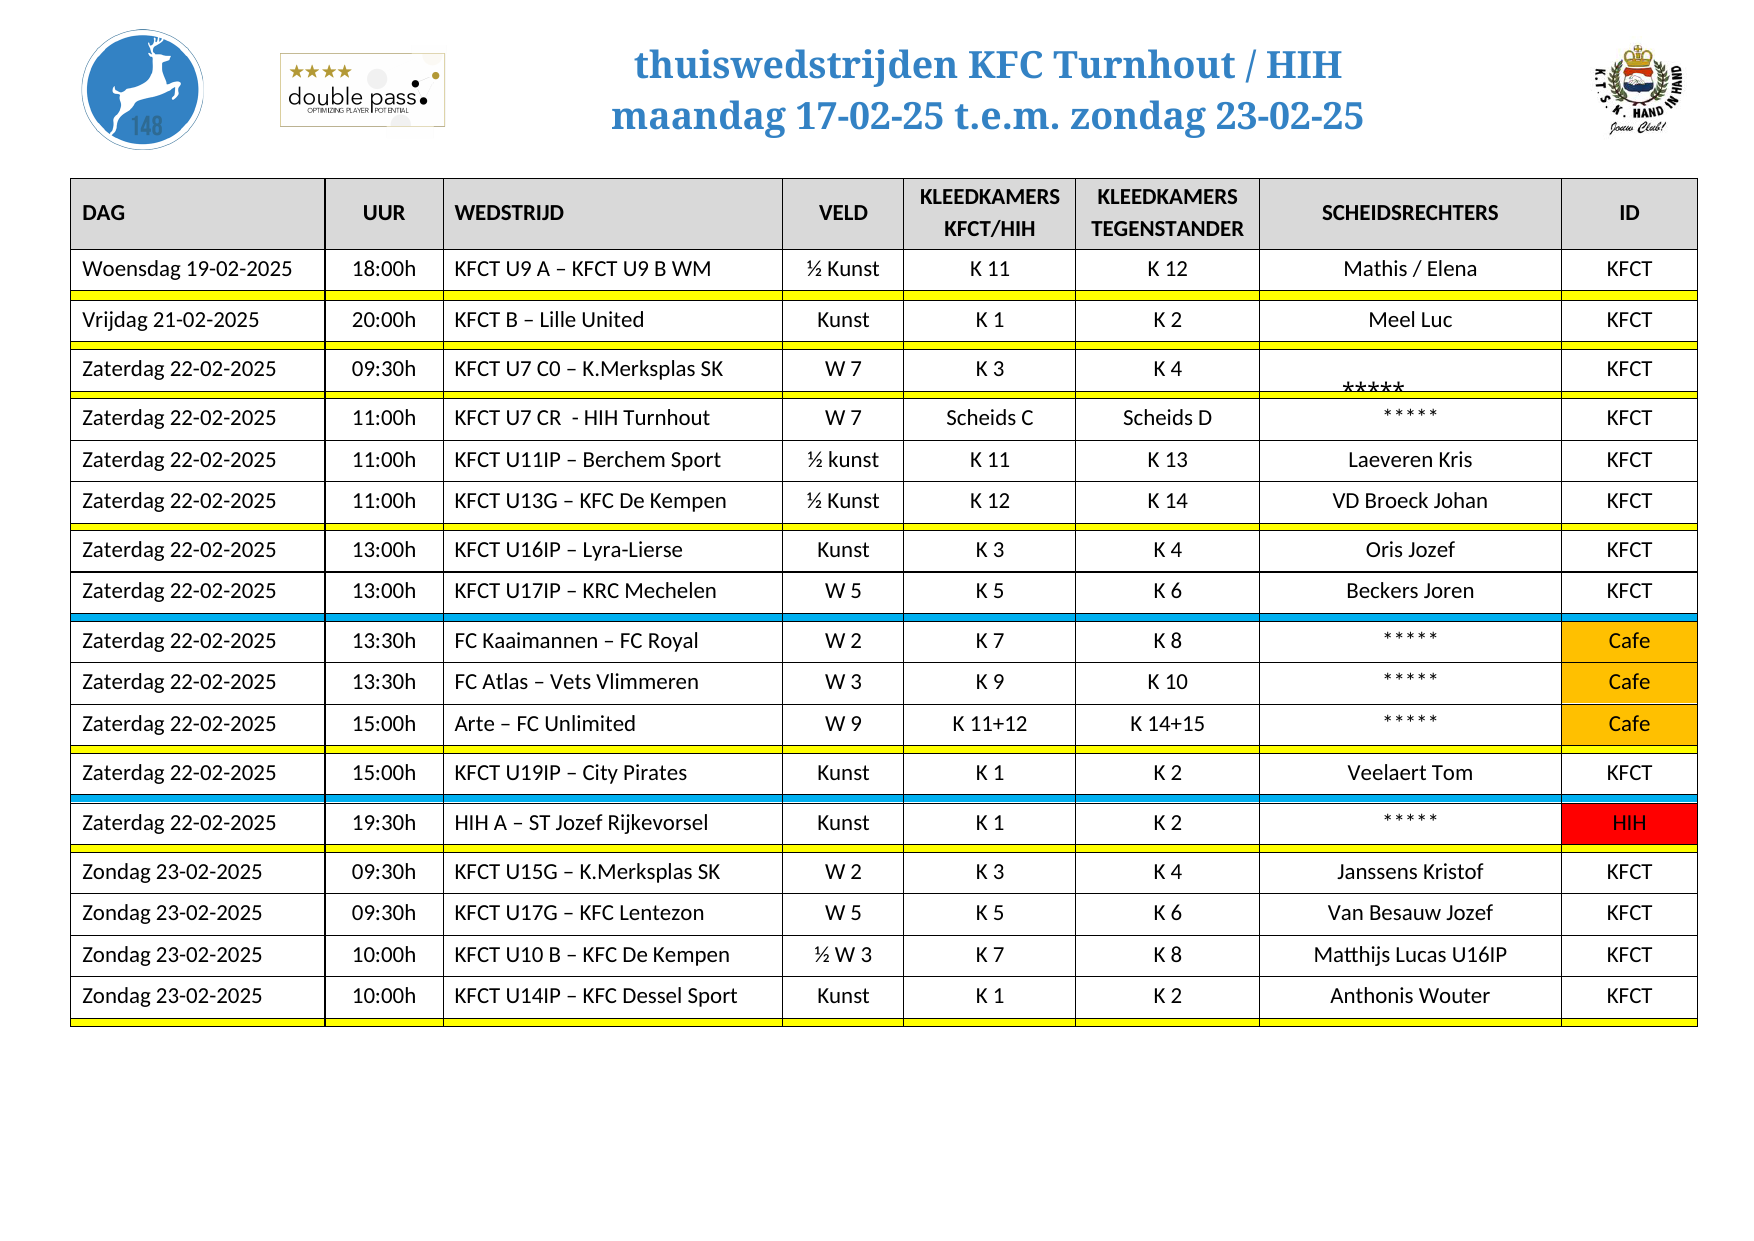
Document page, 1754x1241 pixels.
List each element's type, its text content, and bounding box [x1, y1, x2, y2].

table_cell Zaterdag 22-02-2025 [71, 754, 324, 794]
table_cell [71, 291, 324, 300]
table_cell [1260, 1019, 1561, 1026]
table_cell K 1 [904, 754, 1075, 794]
table_cell K 4 [1076, 853, 1259, 893]
table_cell [71, 1019, 324, 1026]
table_cell K 12 [904, 482, 1075, 522]
table_cell K 2 [1076, 754, 1259, 794]
table_cell 13:00h [326, 531, 443, 571]
table_cell ½ W 3 [783, 936, 903, 976]
table_cell 18:00h [326, 250, 443, 290]
table_cell K 4 [1076, 531, 1259, 571]
table_cell KFCT U11IP – Berchem Sport [444, 441, 782, 481]
table_cell K 3 [904, 853, 1075, 893]
table_cell [444, 746, 782, 753]
table_cell KFCT U13G – KFC De Kempen [444, 482, 782, 522]
table_cell Janssens Kristof [1260, 853, 1561, 893]
table_cell [71, 392, 324, 398]
table_cell KFCT [1562, 301, 1697, 341]
table_cell [1260, 392, 1561, 398]
table_cell K 11 [904, 441, 1075, 481]
table_cell [1562, 1019, 1697, 1026]
table_header KLEEDKAMERS TEGENSTANDER [1076, 179, 1259, 249]
table_cell Laeveren Kris [1260, 441, 1561, 481]
table_cell KFCT U7 CR - HIH Turnhout [444, 399, 782, 440]
table_cell [326, 524, 443, 530]
table_cell 11:00h [326, 399, 443, 440]
table_cell ½ kunst [783, 441, 903, 481]
table_cell KFCT [1562, 250, 1697, 290]
table_cell Veelaert Tom [1260, 754, 1561, 794]
table_cell [1076, 392, 1259, 398]
table_cell [1076, 1019, 1259, 1026]
table_cell Kunst [783, 977, 903, 1017]
table_cell Zaterdag 22-02-2025 [71, 399, 324, 440]
table_cell [1260, 614, 1561, 621]
table_cell KFCT [1562, 977, 1697, 1017]
table_cell KFCT [1562, 350, 1697, 391]
table_cell ***** [1260, 622, 1561, 662]
table_cell K 13 [1076, 441, 1259, 481]
table_cell [783, 291, 903, 300]
table_cell KFCT U7 C0 – K.Merksplas SK [444, 350, 782, 391]
table_cell K 10 [1076, 663, 1259, 703]
table_cell [444, 291, 782, 300]
table_cell Oris Jozef [1260, 531, 1561, 571]
table_cell Zondag 23-02-2025 [71, 894, 324, 935]
table_cell [1562, 614, 1697, 621]
table_cell [1260, 845, 1561, 852]
picture [1590, 36, 1687, 143]
table_cell Cafe [1562, 622, 1697, 662]
table_cell [1562, 392, 1697, 398]
table_cell [783, 746, 903, 753]
table_cell K 6 [1076, 894, 1259, 935]
table_cell 15:00h [326, 705, 443, 745]
table_cell HIH A – ST Jozef Rijkevorsel [444, 804, 782, 844]
table_cell K 6 [1076, 573, 1259, 613]
table_cell [444, 1019, 782, 1026]
table_cell [326, 342, 443, 349]
table_cell [1076, 845, 1259, 852]
table_header DAG [71, 179, 324, 249]
table_cell [444, 342, 782, 349]
table_cell Zaterdag 22-02-2025 [71, 441, 324, 481]
table_cell [904, 1019, 1075, 1026]
table_cell [904, 524, 1075, 530]
table_cell W 7 [783, 399, 903, 440]
table_cell 09:30h [326, 853, 443, 893]
table_cell Mathis / Elena [1260, 250, 1561, 290]
table_cell Zondag 23-02-2025 [71, 977, 324, 1017]
table_cell ***** [1260, 705, 1561, 745]
table_cell Scheids C [904, 399, 1075, 440]
table_cell Zondag 23-02-2025 [71, 936, 324, 976]
table_cell [326, 614, 443, 621]
table_cell Kunst [783, 804, 903, 844]
table_header UUR [326, 179, 443, 249]
table_cell [1076, 524, 1259, 530]
table_cell KFCT [1562, 754, 1697, 794]
table_cell [1260, 291, 1561, 300]
table_cell [1260, 350, 1561, 391]
picture [81, 29, 204, 150]
table_cell Zaterdag 22-02-2025 [71, 804, 324, 844]
table_cell 09:30h [326, 350, 443, 391]
table_cell Zaterdag 22-02-2025 [71, 573, 324, 613]
table_cell [326, 746, 443, 753]
table_cell [904, 342, 1075, 349]
table_cell 11:00h [326, 482, 443, 522]
table_cell 19:30h [326, 804, 443, 844]
table_header SCHEIDSRECHTERS [1260, 179, 1561, 249]
table_cell [444, 524, 782, 530]
table_cell K 8 [1076, 622, 1259, 662]
table_cell W 2 [783, 853, 903, 893]
table_cell K 1 [904, 301, 1075, 341]
table_cell KFCT U10 B – KFC De Kempen [444, 936, 782, 976]
table_cell KFCT [1562, 936, 1697, 976]
table_cell [904, 392, 1075, 398]
table_cell [783, 795, 903, 802]
table_header VELD [783, 179, 903, 249]
table_cell 15:00h [326, 754, 443, 794]
table_cell KFCT U17IP – KRC Mechelen [444, 573, 782, 613]
table_cell KFCT [1562, 399, 1697, 440]
table_cell [1562, 342, 1697, 349]
table_cell [1260, 342, 1561, 349]
table_cell 09:30h [326, 894, 443, 935]
table_cell ½ Kunst [783, 250, 903, 290]
table_cell [1562, 845, 1697, 852]
table_cell [904, 746, 1075, 753]
table_cell [1076, 291, 1259, 300]
table_cell Woensdag 19-02-2025 [71, 250, 324, 290]
table_cell [444, 795, 782, 802]
table_cell K 11+12 [904, 705, 1075, 745]
table_cell KFCT U17G – KFC Lentezon [444, 894, 782, 935]
table_cell [1562, 524, 1697, 530]
table_cell [783, 614, 903, 621]
table_cell Beckers Joren [1260, 573, 1561, 613]
table_cell 13:30h [326, 663, 443, 703]
table_cell K 14+15 [1076, 705, 1259, 745]
table_cell 10:00h [326, 936, 443, 976]
table_header ID [1562, 179, 1697, 249]
table_cell Zaterdag 22-02-2025 [71, 663, 324, 703]
table_header KLEEDKAMERS KFCT/HIH [904, 179, 1075, 249]
table_cell [326, 291, 443, 300]
table_cell ***** [1260, 663, 1561, 703]
table_cell Cafe [1562, 705, 1697, 745]
table_cell W 3 [783, 663, 903, 703]
table_cell Zaterdag 22-02-2025 [71, 531, 324, 571]
table_cell Vrijdag 21-02-2025 [71, 301, 324, 341]
table_cell KFCT [1562, 441, 1697, 481]
table_cell [1076, 746, 1259, 753]
table_cell [1260, 524, 1561, 530]
table_cell [1562, 291, 1697, 300]
table_cell K 3 [904, 531, 1075, 571]
table_cell KFCT U9 A – KFCT U9 B WM [444, 250, 782, 290]
table_cell [904, 291, 1075, 300]
table_cell Arte – FC Unlimited [444, 705, 782, 745]
table_cell [783, 342, 903, 349]
table_cell [904, 845, 1075, 852]
table_cell Anthonis Wouter [1260, 977, 1561, 1017]
table_cell Kunst [783, 754, 903, 794]
table_cell K 2 [1076, 301, 1259, 341]
table_cell K 4 [1076, 350, 1259, 391]
table_cell KFCT U15G – K.Merksplas SK [444, 853, 782, 893]
table_cell K 5 [904, 894, 1075, 935]
table_cell 13:00h [326, 573, 443, 613]
table_cell W 5 [783, 573, 903, 613]
table_cell KFCT [1562, 853, 1697, 893]
table_cell Zaterdag 22-02-2025 [71, 350, 324, 391]
table_cell [904, 795, 1075, 802]
table_cell FC Atlas – Vets Vlimmeren [444, 663, 782, 703]
table_cell KFCT B – Lille United [444, 301, 782, 341]
table_cell Zaterdag 22-02-2025 [71, 622, 324, 662]
table_cell 20:00h [326, 301, 443, 341]
table_cell K 11 [904, 250, 1075, 290]
table_cell K 12 [1076, 250, 1259, 290]
table_cell Meel Luc [1260, 301, 1561, 341]
table_cell W 9 [783, 705, 903, 745]
table_cell W 5 [783, 894, 903, 935]
table_cell [71, 795, 324, 802]
table_cell [71, 614, 324, 621]
table_cell KFCT U16IP – Lyra-Lierse [444, 531, 782, 571]
table_cell Zaterdag 22-02-2025 [71, 482, 324, 522]
table_cell [444, 845, 782, 852]
table_cell [904, 614, 1075, 621]
table_cell [1076, 795, 1259, 802]
table_cell Van Besauw Jozef [1260, 894, 1561, 935]
table_cell [444, 392, 782, 398]
table_cell K 7 [904, 936, 1075, 976]
table_cell K 1 [904, 804, 1075, 844]
table_cell KFCT [1562, 573, 1697, 613]
table_cell KFCT U14IP – KFC Dessel Sport [444, 977, 782, 1017]
table_cell KFCT [1562, 531, 1697, 571]
table_cell W 7 [783, 350, 903, 391]
table_cell [71, 342, 324, 349]
table_cell Scheids D [1076, 399, 1259, 440]
table_cell [1076, 342, 1259, 349]
table_cell [783, 845, 903, 852]
table_cell [444, 614, 782, 621]
table_cell [326, 392, 443, 398]
table_cell Cafe [1562, 663, 1697, 703]
table_cell [783, 524, 903, 530]
table_cell ***** [1260, 804, 1561, 844]
table_cell [326, 795, 443, 802]
table_cell [326, 845, 443, 852]
table_cell K 1 [904, 977, 1075, 1017]
table_cell KFCT [1562, 482, 1697, 522]
table_cell [1562, 746, 1697, 753]
table_cell KFCT [1562, 894, 1697, 935]
table_cell [71, 746, 324, 753]
table_cell 13:30h [326, 622, 443, 662]
table_cell W 2 [783, 622, 903, 662]
table_cell K 9 [904, 663, 1075, 703]
table_cell K 2 [1076, 977, 1259, 1017]
table_cell [326, 1019, 443, 1026]
table_cell K 2 [1076, 804, 1259, 844]
table_cell K 8 [1076, 936, 1259, 976]
table_cell FC Kaaimannen – FC Royal [444, 622, 782, 662]
table_cell K 5 [904, 573, 1075, 613]
table_cell Zondag 23-02-2025 [71, 853, 324, 893]
table_cell Kunst [783, 531, 903, 571]
table_cell [1076, 614, 1259, 621]
table_cell 10:00h [326, 977, 443, 1017]
table_cell [71, 524, 324, 530]
table_header WEDSTRIJD [444, 179, 782, 249]
table_cell [1260, 795, 1561, 802]
table_cell [71, 845, 324, 852]
table_cell Kunst [783, 301, 903, 341]
table_cell KFCT U19IP – City Pirates [444, 754, 782, 794]
table_cell VD Broeck Johan [1260, 482, 1561, 522]
table_cell ***** [1260, 399, 1561, 440]
table_cell K 14 [1076, 482, 1259, 522]
table_cell ½ Kunst [783, 482, 903, 522]
table_cell [1562, 795, 1697, 802]
table_cell 11:00h [326, 441, 443, 481]
table_cell [783, 1019, 903, 1026]
table_cell K 7 [904, 622, 1075, 662]
table_cell Matthijs Lucas U16IP [1260, 936, 1561, 976]
table_cell HIH [1562, 804, 1697, 844]
table_cell [783, 392, 903, 398]
table_cell [1260, 746, 1561, 753]
table_cell Zaterdag 22-02-2025 [71, 705, 324, 745]
picture [273, 38, 459, 141]
table_cell K 3 [904, 350, 1075, 391]
